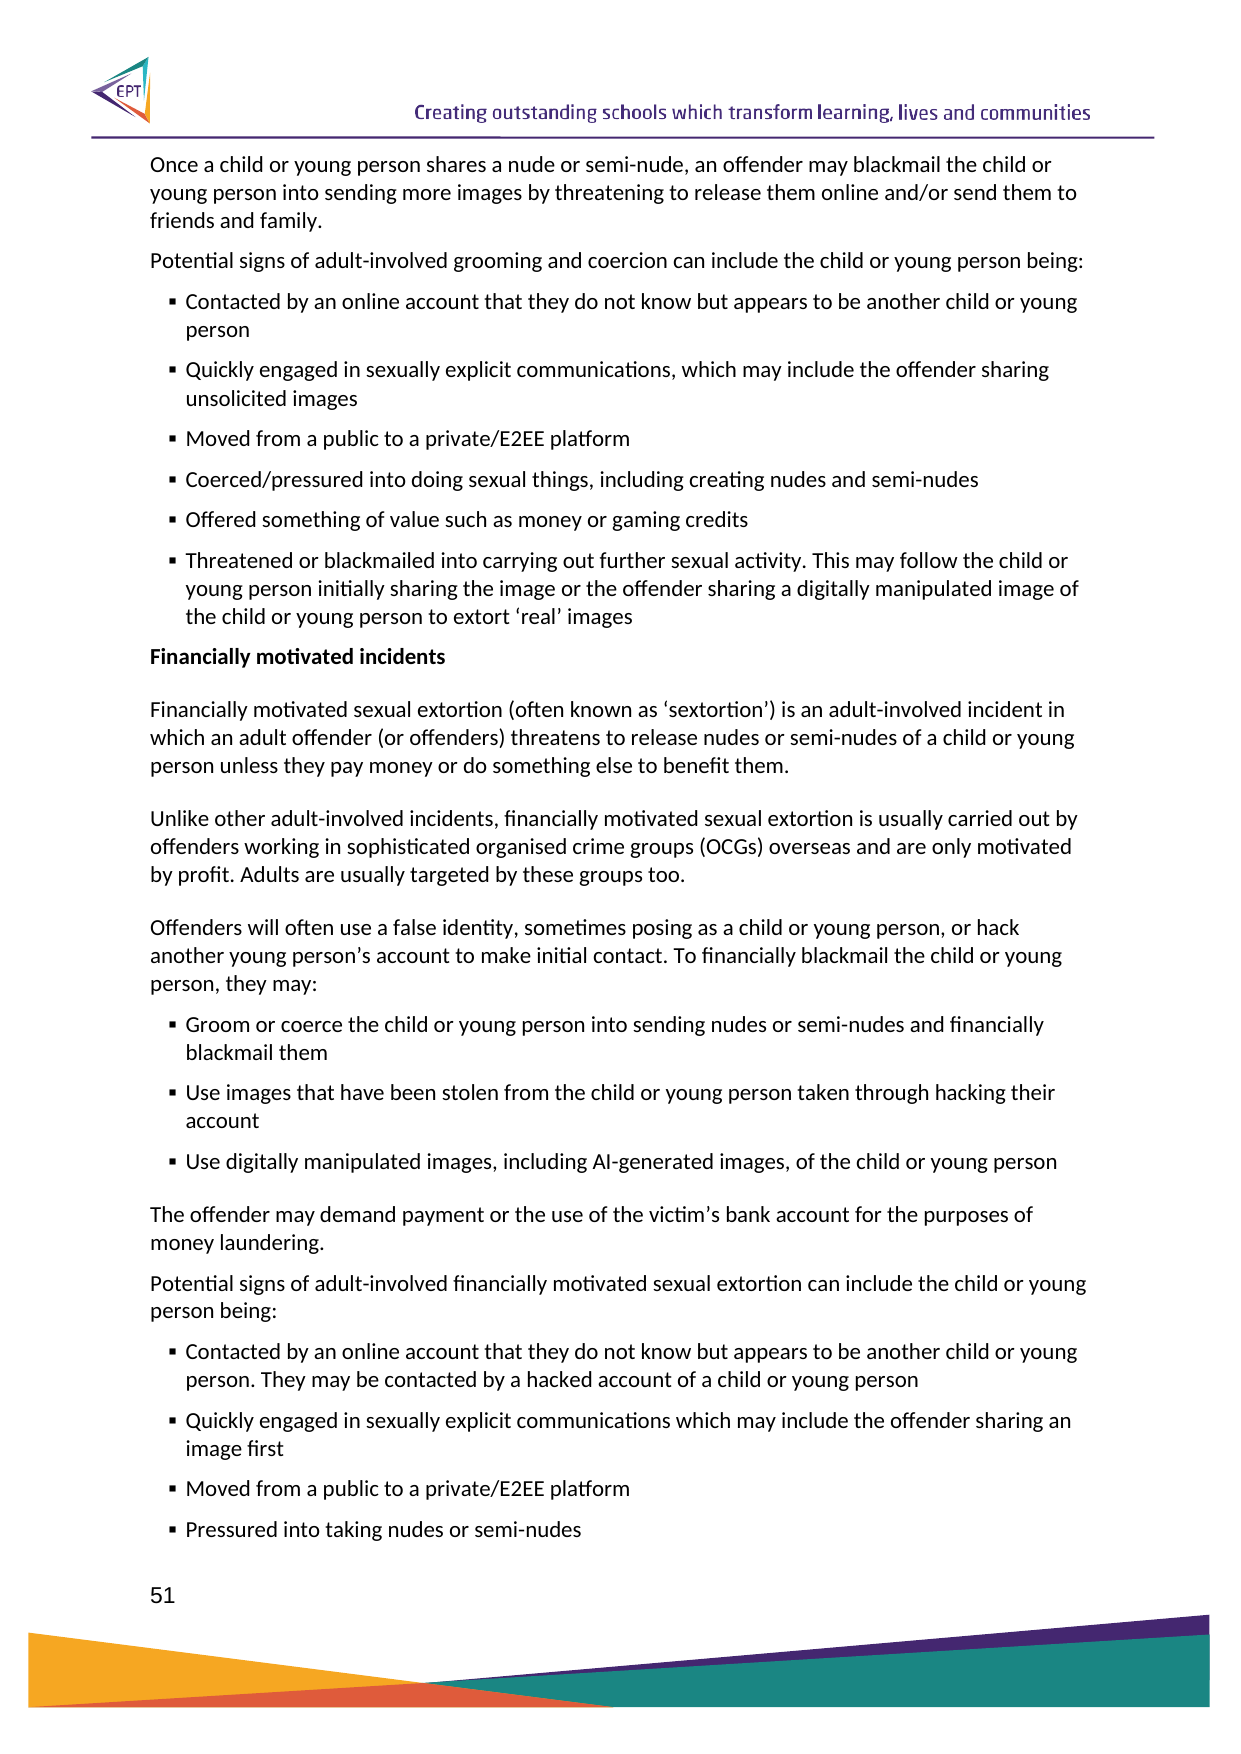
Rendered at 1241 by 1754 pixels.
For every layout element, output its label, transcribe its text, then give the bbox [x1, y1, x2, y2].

list Groom or coerce the child or young person into sending nudes or semi-nudes and financially blackmail them [168, 1010, 1090, 1066]
text Unlike other adult-involved incidents, financially motivated sexual extortion is usually carried out by offenders working in sophisticated organised crime groups (OCGs) overseas and are only motivated by profit. Adults are usually targeted by these groups too. [150, 804, 1090, 888]
picture [117, 85, 141, 97]
list Use digitally manipulated images, including AI-generated images, of the child or young person [168, 1147, 1090, 1175]
list Contacted by an online account that they do not know but appears to be another child or young person. They may be contacted by a hacked account of a child or young person [168, 1337, 1090, 1393]
text Potential signs of adult-involved financially motivated sexual extortion can include the child or young person being: [150, 1269, 1090, 1325]
list Offered something of value such as money or gaming credits [168, 505, 1090, 533]
list Threatened or blackmailed into carrying out further sexual activity. This may follow the child or young person initially sharing the image or the offender sharing a digitally manipulated image of the child or young person to extort ‘real’ images [168, 546, 1090, 630]
list Quickly engaged in sexually explicit communications, which may include the offender sharing unsolicited images [168, 356, 1090, 412]
text Financially motivated incidents [150, 642, 1090, 670]
text Potential signs of adult-involved grooming and coercion can include the child or young person being: [150, 247, 1090, 274]
text The offender may demand payment or the use of the victim’s bank account for the purposes of money laundering. [150, 1200, 1090, 1256]
list Moved from a public to a private/E2EE platform [168, 1474, 1090, 1502]
list Contacted by an online account that they do not know but appears to be another child or young person [168, 287, 1090, 343]
text Once a child or young person shares a nude or semi-nude, an offender may blackmail the child or young person into sending more images by threatening to release them online and/or send them to friends and family. [150, 150, 1090, 234]
list Pressured into taking nudes or semi-nudes [168, 1515, 1090, 1543]
picture [899, 104, 1090, 120]
list Quickly engaged in sexually explicit communications which may include the offender sharing an image first [168, 1406, 1090, 1462]
text Offenders will often use a false identity, sometimes posing as a child or young person, or hack another young person’s account to make initial contact. To financially blackmail the child or young person, they may: [150, 913, 1090, 997]
picture [415, 104, 812, 123]
list Moved from a public to a private/E2EE platform [168, 424, 1090, 452]
list Use images that have been stolen from the child or young person taken through hacking their account [168, 1078, 1090, 1134]
picture [818, 104, 893, 123]
list Coerced/pressured into doing sexual things, including creating nudes and semi-nudes [168, 465, 1090, 493]
text Financially motivated sexual extortion (often known as ‘sextortion’) is an adult-involved incident in which an adult offender (or offenders) threatens to release nudes or semi-nudes of a child or young person unless they pay money or do something else to benefit them. [150, 695, 1090, 779]
